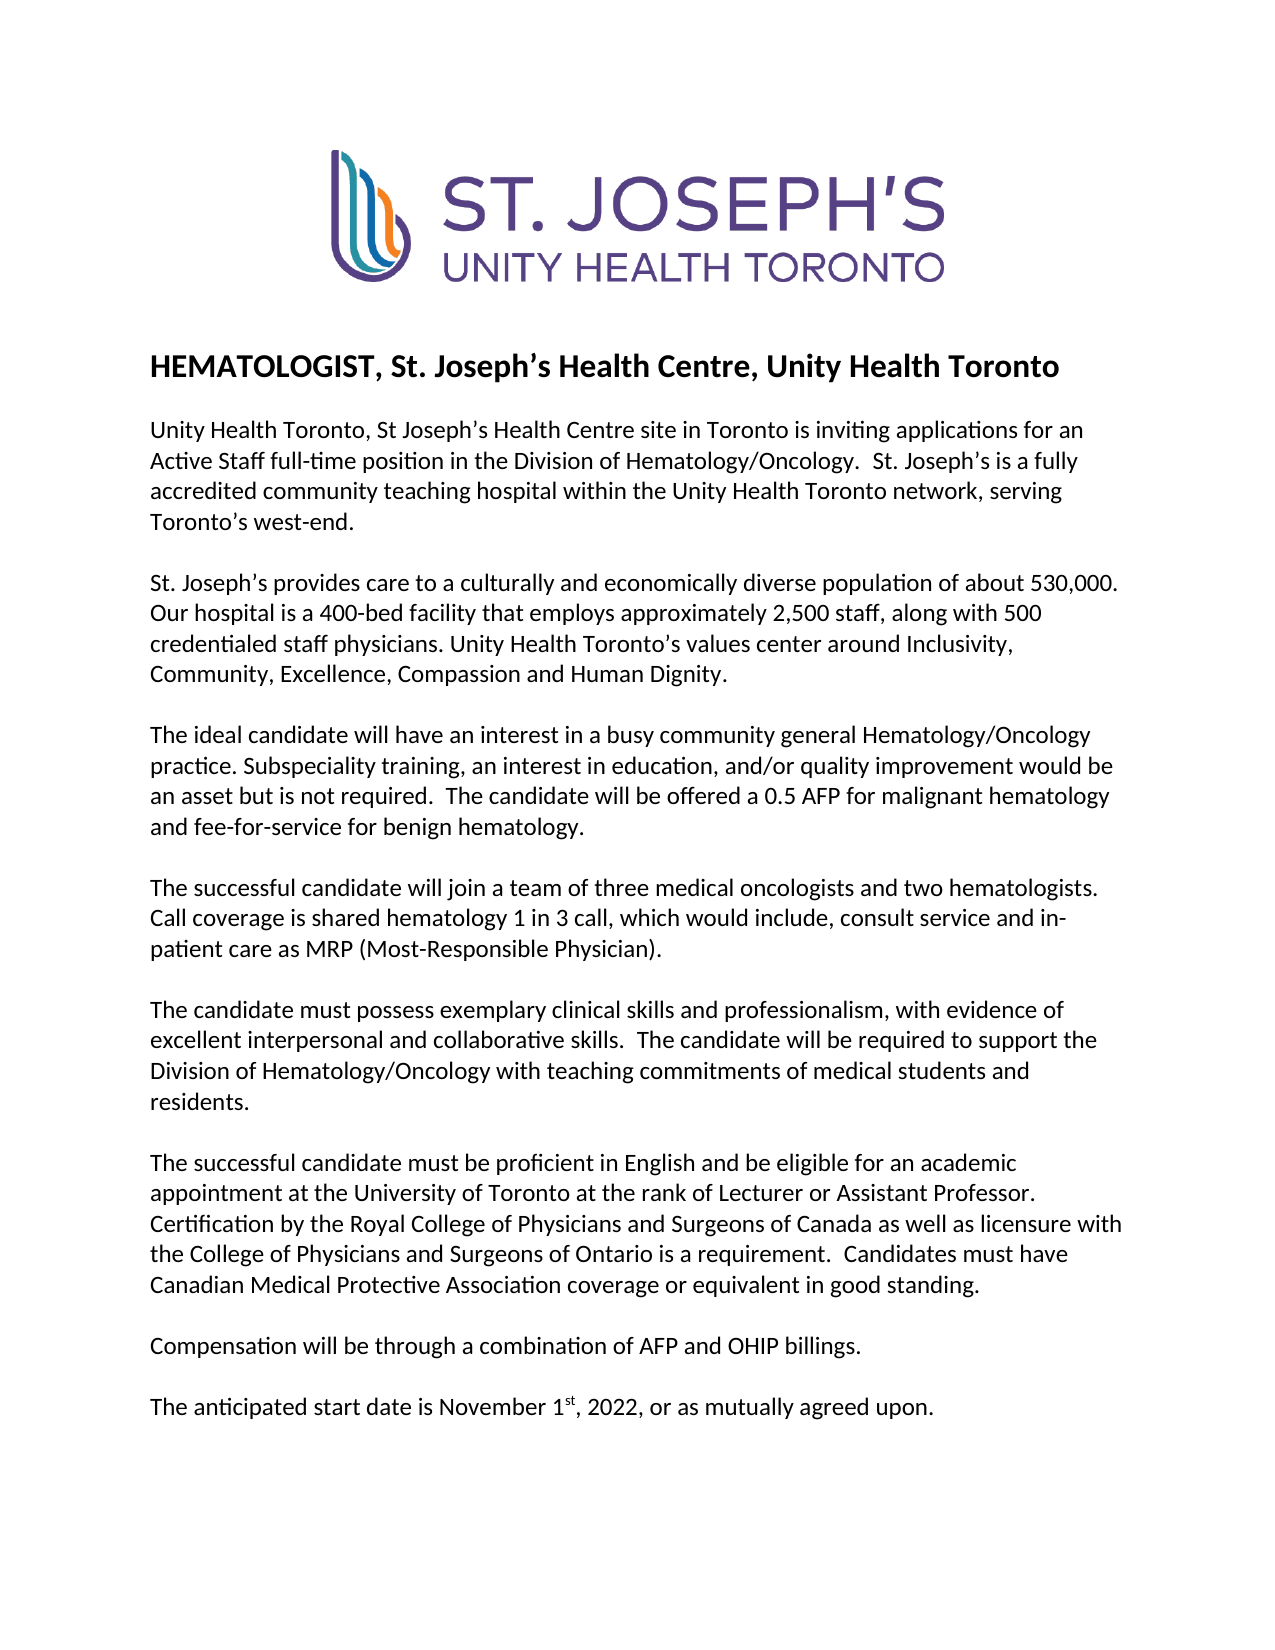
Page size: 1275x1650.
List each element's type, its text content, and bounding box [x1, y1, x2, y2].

text The candidate must possess exemplary clinical skills and professionalism, with evidence of excellent interpersonal and collaborative skills. The candidate will be required to support the Division of Hematology/Oncology with teaching commitments of medical students and residents. [150, 994, 1125, 1116]
text St. Joseph’s provides care to a culturally and economically diverse population of about 530,000. Our hospital is a 400-bed facility that employs approximately 2,500 staff, along with 500 credentialed staff physicians. Unity Health Toronto’s values center around Inclusivity, Community, Excellence, Compassion and Human Dignity. [150, 567, 1125, 689]
text HEMATOLOGIST, St. Joseph’s Health Centre, Unity Health Toronto [150, 345, 1125, 386]
text The successful candidate will join a team of three medical oncologists and two hematologists. Call coverage is shared hematology 1 in 3 call, which would include, consult service and in-patient care as MRP (Most-Responsible Physician). [150, 872, 1125, 964]
text The anticipated start date is November 1st, 2022, or as mutually agreed upon. [150, 1391, 1125, 1421]
text Unity Health Toronto, St Joseph’s Health Centre site in Toronto is inviting applications for an Active Staff full-time position in the Division of Hematology/Oncology. St. Joseph’s is a fully accredited community teaching hospital within the Unity Health Toronto network, serving Toronto’s west-end. [150, 414, 1125, 536]
text The ideal candidate will have an interest in a busy community general Hematology/Oncology practice. Subspeciality training, an interest in education, and/or quality improvement would be an asset but is not required. The candidate will be offered a 0.5 AFP for malignant hematology and fee-for-service for benign hematology. [150, 719, 1125, 842]
text Compensation will be through a combination of AFP and OHIP billings. [150, 1330, 1125, 1360]
picture [331, 150, 944, 282]
text The successful candidate must be proficient in English and be eligible for an academic appointment at the University of Toronto at the rank of Lecturer or Assistant Professor. Certification by the Royal College of Physicians and Surgeons of Canada as well as licensure with the College of Physicians and Surgeons of Ontario is a requirement. Candidates must have Canadian Medical Protective Association coverage or equivalent in good standing. [150, 1147, 1125, 1299]
